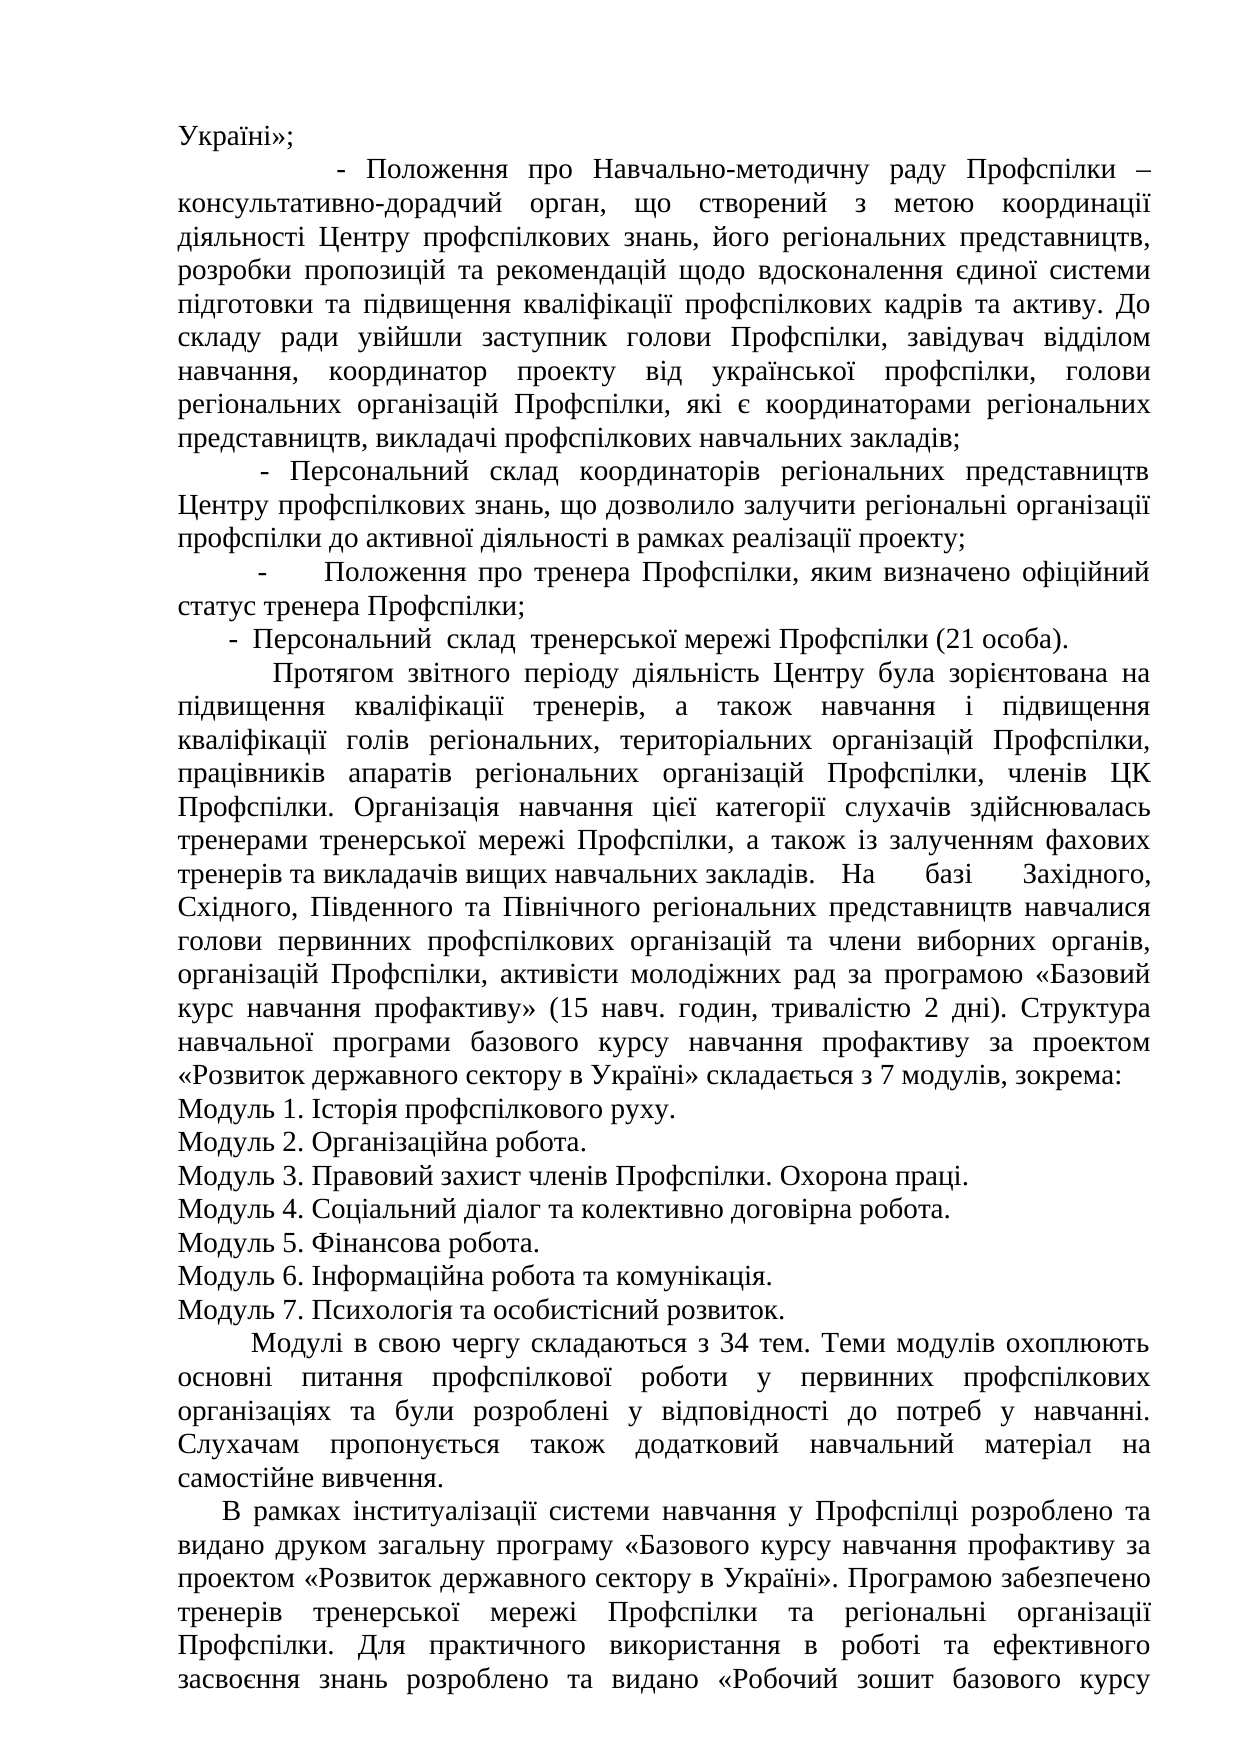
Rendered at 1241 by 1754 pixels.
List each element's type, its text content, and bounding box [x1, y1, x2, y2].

text Модуль 4. Соціальний діалог та колективно договірна робота. [177, 1191, 1152, 1225]
text Модуль 5. Фінансова робота. [177, 1225, 1152, 1258]
text Модуль 3. Правовий захист членів Профспілки. Охорона праці. [177, 1158, 1152, 1191]
text - Положення про тренера Профспілки, яким визначено офіційний статус тренера Профспілки; [177, 554, 1152, 621]
text - Персональний склад координаторів регіональних представництв Центру профспілкових знань, що дозволило залучити регіональні організації профспілки до активної діяльності в рамках реалізації проекту; [177, 453, 1152, 554]
text Модулі в свою чергу складаються з 34 тем. Теми модулів охоплюють основні питання профспілкової роботи у первинних профспілкових організаціях та були розроблені у відповідності до потреб у навчанні. Слухачам пропонується також додатковий навчальний матеріал на самостійне вивчення. [177, 1326, 1152, 1493]
text Модуль 7. Психологія та особистісний розвиток. [177, 1292, 1152, 1326]
text Модуль 1. Історія профспілкового руху. [177, 1091, 1152, 1124]
text Модуль 6. Інформаційна робота та комунікація. [177, 1258, 1152, 1292]
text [177, 118, 1152, 152]
text Модуль 2. Організаційна робота. [177, 1124, 1152, 1158]
text - Персональний склад тренерської мережі Профспілки (21 особа). [177, 621, 1152, 655]
text Протягом звітного періоду діяльність Центру була зорієнтована на підвищення кваліфікації тренерів, а також навчання і підвищення кваліфікації голів регіональних, територіальних організацій Профспілки, працівників апаратів регіональних організацій Профспілки, членів ЦК Профспілки. Організація навчання цієї категорії слухачів здійснювалась тренерами тренерської мережі Профспілки, а також із залученням фахових тренерів та викладачів вищих навчальних закладів. На базі Західного, Східного, Південного та Північного регіональних представництв навчалися голови первинних профспілкових організацій та члени виборних органів, організацій Профспілки, активісти молодіжних рад за програмою «Базовий курс навчання профактиву» (15 навч. годин, тривалістю 2 дні). Структура навчальної програми базового курсу навчання профактиву за проектом «Розвиток державного сектору в Україні» складається з 7 модулів, зокрема: [177, 655, 1152, 1091]
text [177, 1493, 1152, 1694]
text - Положення про Навчально-методичну раду Профспілки – консультативно-дорадчий орган, що створений з метою координації діяльності Центру профспілкових знань, його регіональних представництв, розробки пропозицій та рекомендацій щодо вдосконалення єдиної системи підготовки та підвищення кваліфікації профспілкових кадрів та активу. До складу ради увійшли заступник голови Профспілки, завідувач відділом навчання, координатор проекту від української профспілки, голови регіональних організацій Профспілки, які є координаторами регіональних представництв, викладачі профспілкових навчальних закладів; [177, 152, 1152, 453]
